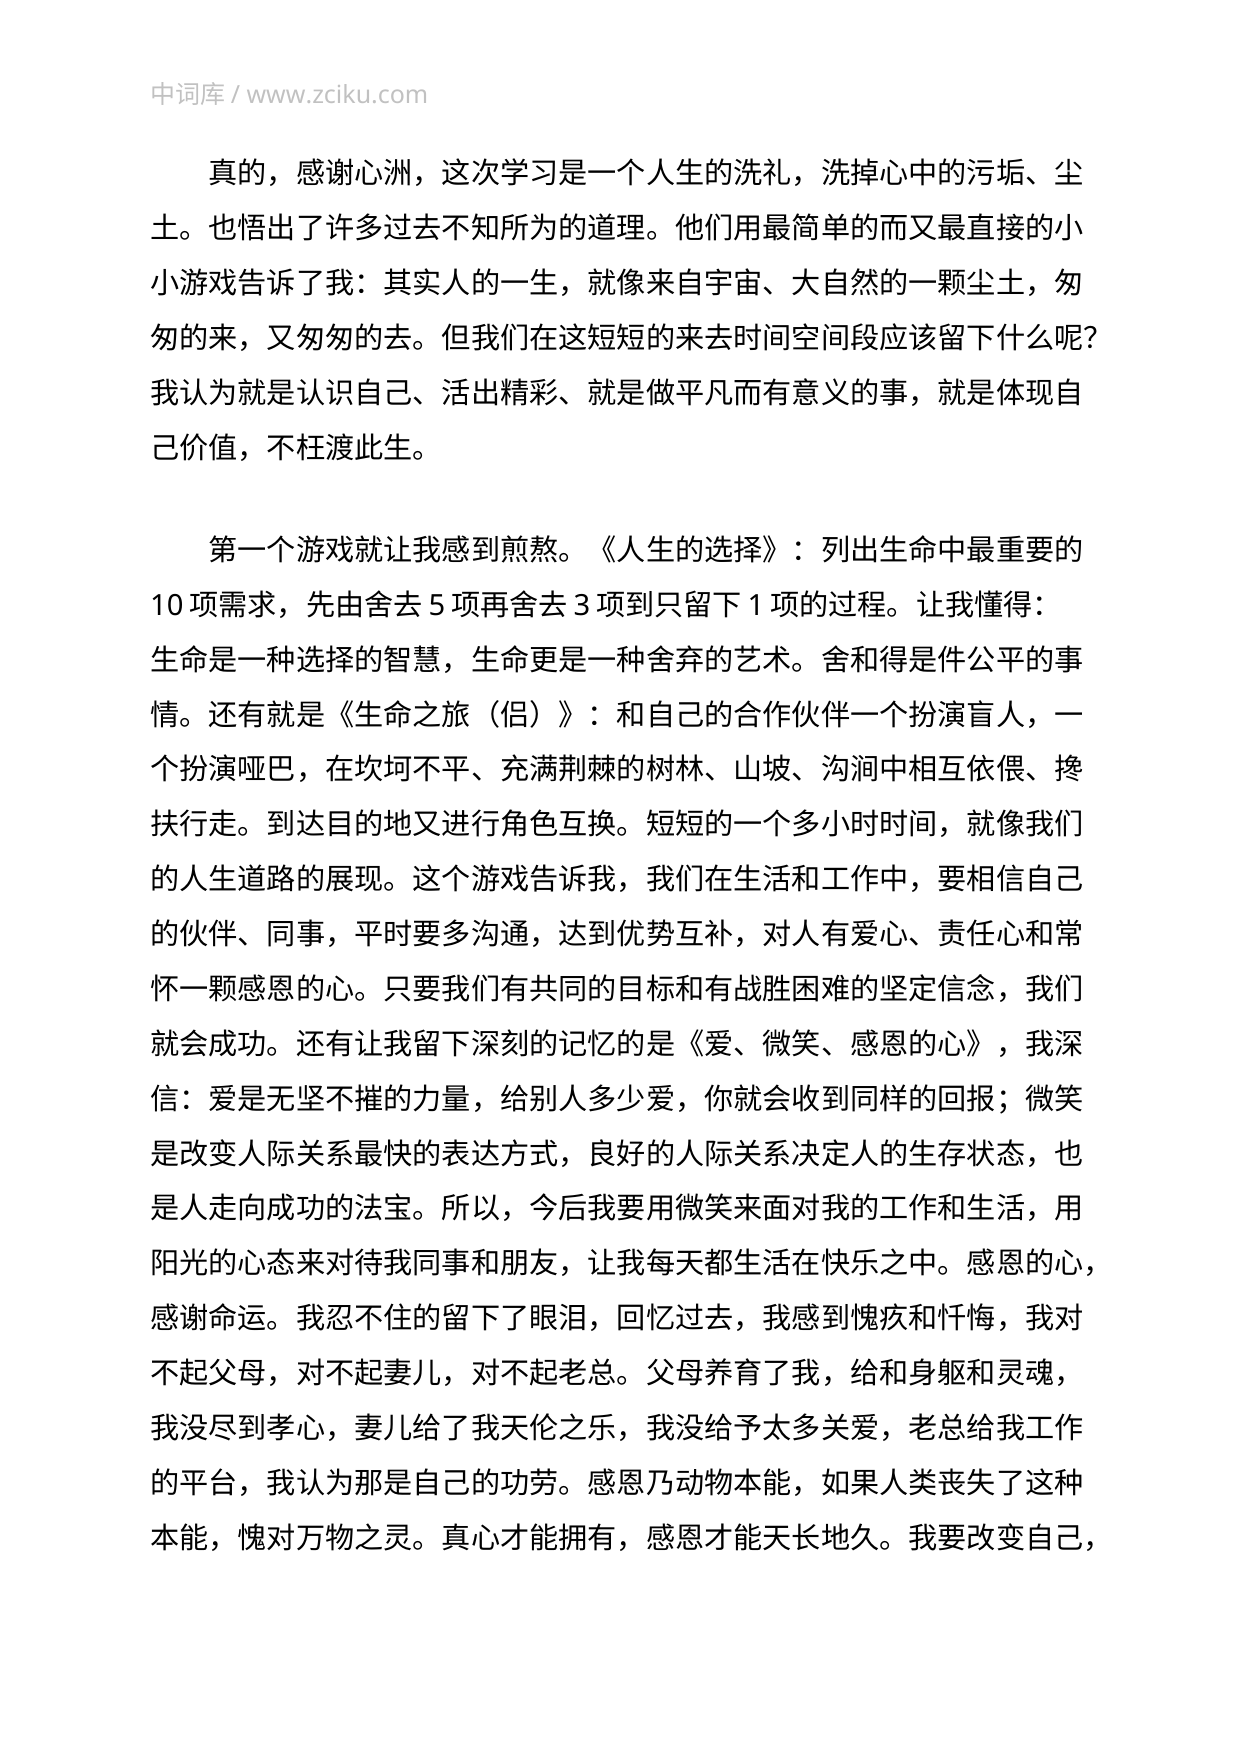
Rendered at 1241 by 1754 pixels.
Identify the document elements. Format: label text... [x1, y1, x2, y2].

text 真的，感谢心洲，这次学习是一个人生的洗礼，洗掉心中的污垢、尘土。也悟出了许多过去不知所为的道理。他们用最简单的而又最直接的小小游戏告诉了我：其实人的一生，就像来自宇宙、大自然的一颗尘土，匆匆的来，又匆匆的去。但我们在这短短的来去时间空间段应该留下什么呢？我认为就是认识自己、活出精彩、就是做平凡而有意义的事，就是体现自己价值，不枉渡此生。 [150, 150, 1090, 467]
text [150, 526, 1090, 1557]
